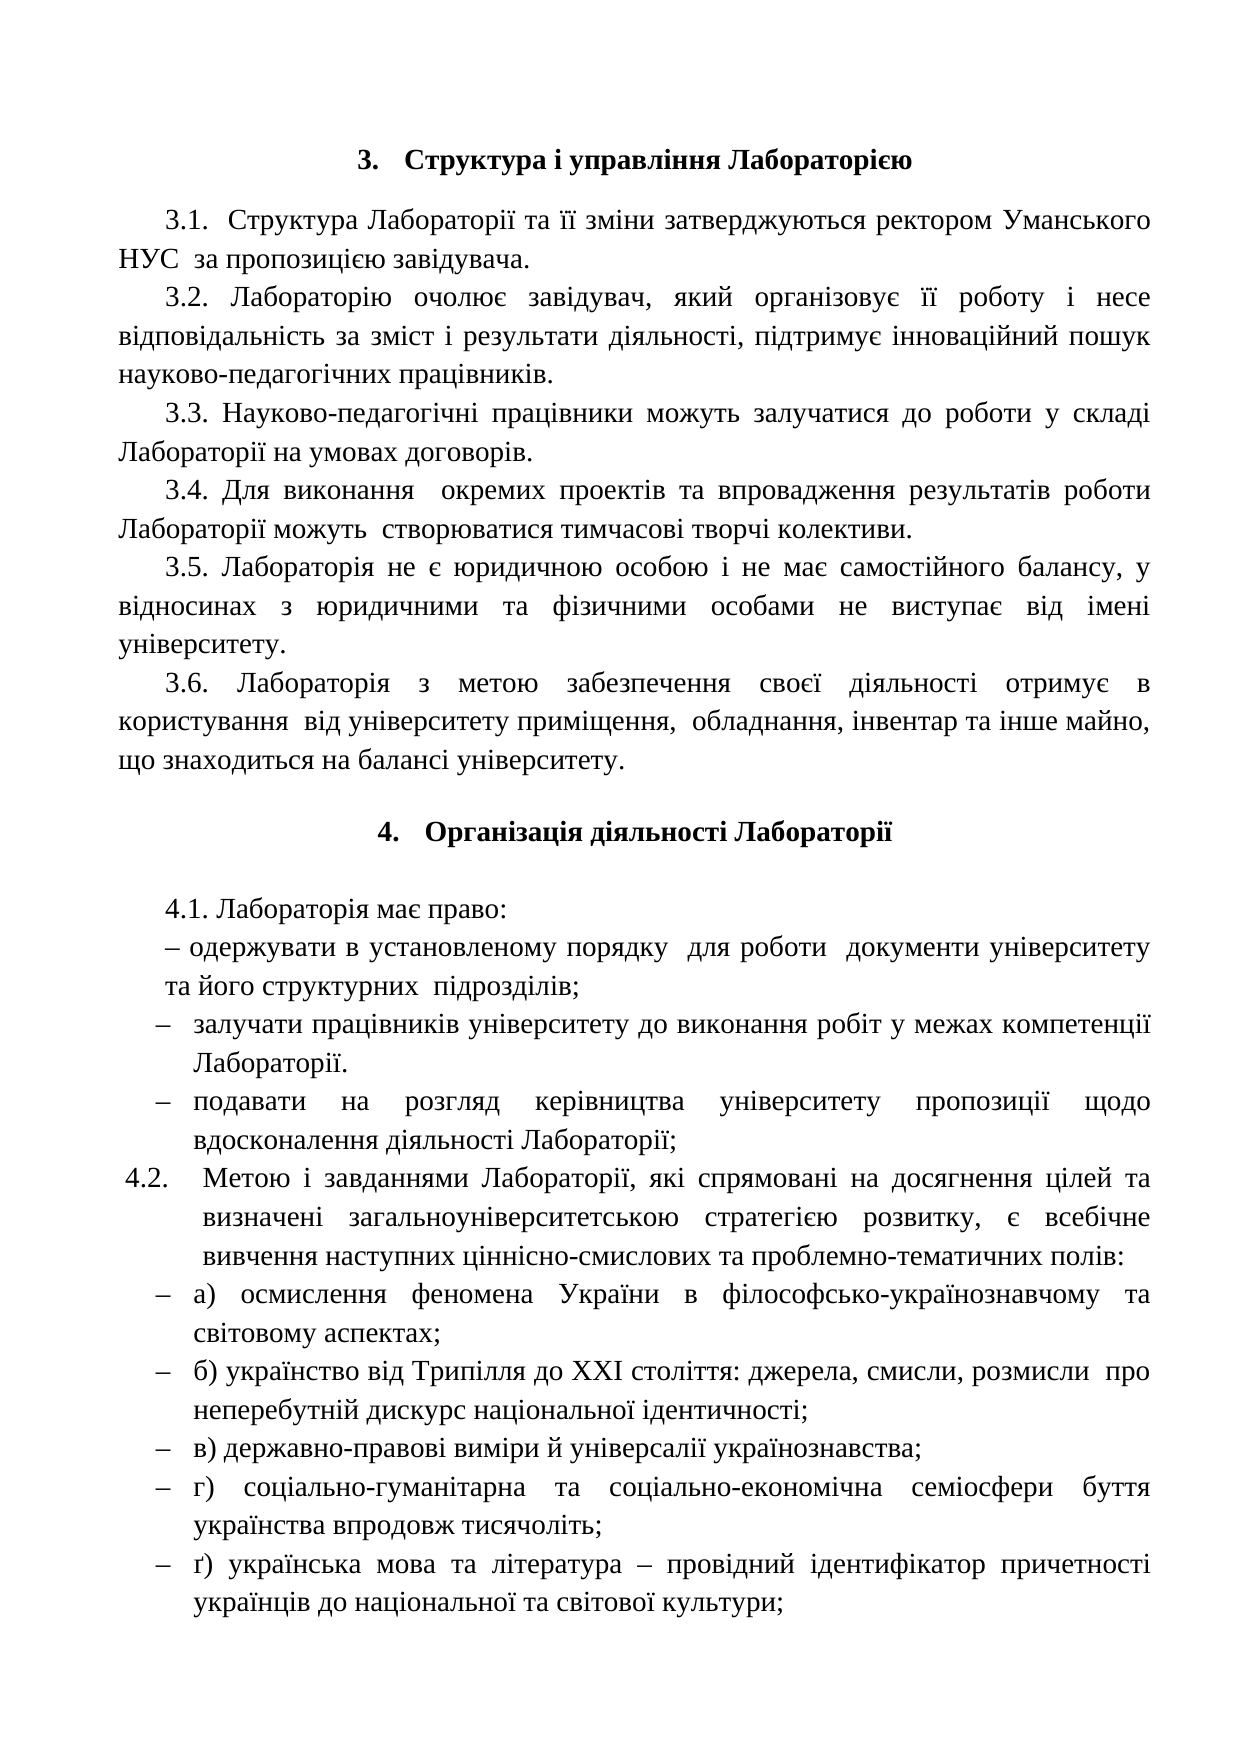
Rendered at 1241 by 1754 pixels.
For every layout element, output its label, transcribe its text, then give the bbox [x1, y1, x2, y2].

text 3.2. Лабораторію очолює завідувач, який організовує її роботу і несе відповідальність за зміст і результати діяльності, підтримує інноваційний пошук науково-педагогічних працівників. [118, 279, 1152, 390]
list Організація діяльності Лабораторії [118, 814, 1152, 847]
list залучати працівників університету до виконання робіт у межах компетенції Лабораторії. [156, 1006, 1152, 1078]
list Метою і завданнями Лабораторії, які спрямовані на досягнення цілей та визначені загальноуніверситетською стратегією розвитку, є всебічне вивчення наступних ціннісно-смислових та проблемно-тематичних полів: [125, 1161, 1152, 1271]
list ґ) українська мова та література – провідний ідентифікатор причетності українців до національної та світової культури; [156, 1546, 1152, 1618]
list а) осмислення феномена України в філософсько-українознавчому та світовому аспектах; [156, 1276, 1152, 1348]
text 3.1. Структура Лабораторії та її зміни затверджуються ректором Уманського НУС за пропозицією завідувача. [118, 202, 1152, 274]
text – одержувати в установленому порядку для роботи документи університету та його структурних підрозділів; [165, 929, 1152, 1001]
text 3.3. Науково-педагогічні працівники можуть залучатися до роботи у складі Лабораторії на умовах договорів. [118, 395, 1152, 467]
text 3.5. Лабораторія не є юридичною особою і не має самостійного балансу, у відносинах з юридичними та фізичними особами не виступає від імені університету. [118, 549, 1152, 660]
text 3.4. Для виконання окремих проектів та впровадження результатів роботи Лабораторії можуть створюватися тимчасові творчі колективи. [118, 472, 1152, 544]
list б) українство від Трипілля до ХХІ століття: джерела, смисли, розмисли про неперебутній дискурс національної ідентичності; [156, 1353, 1152, 1425]
text 4.1. Лабораторія має право: [165, 891, 1152, 924]
list г) соціально-гуманітарна та соціально-економічна семіосфери буття українства впродовж тисячоліть; [156, 1469, 1152, 1541]
list подавати на розгляд керівництва університету пропозиції щодо вдосконалення діяльності Лабораторії; [156, 1083, 1152, 1156]
text 3.6. Лабораторія з метою забезпечення своєї діяльності отримує в користування від університету приміщення, обладнання, інвентар та інше майно, що знаходиться на балансі університету. [118, 665, 1152, 776]
list в) державно-правові виміри й універсалії українознавства; [156, 1430, 1152, 1464]
list Структура і управління Лабораторією [118, 142, 1152, 176]
